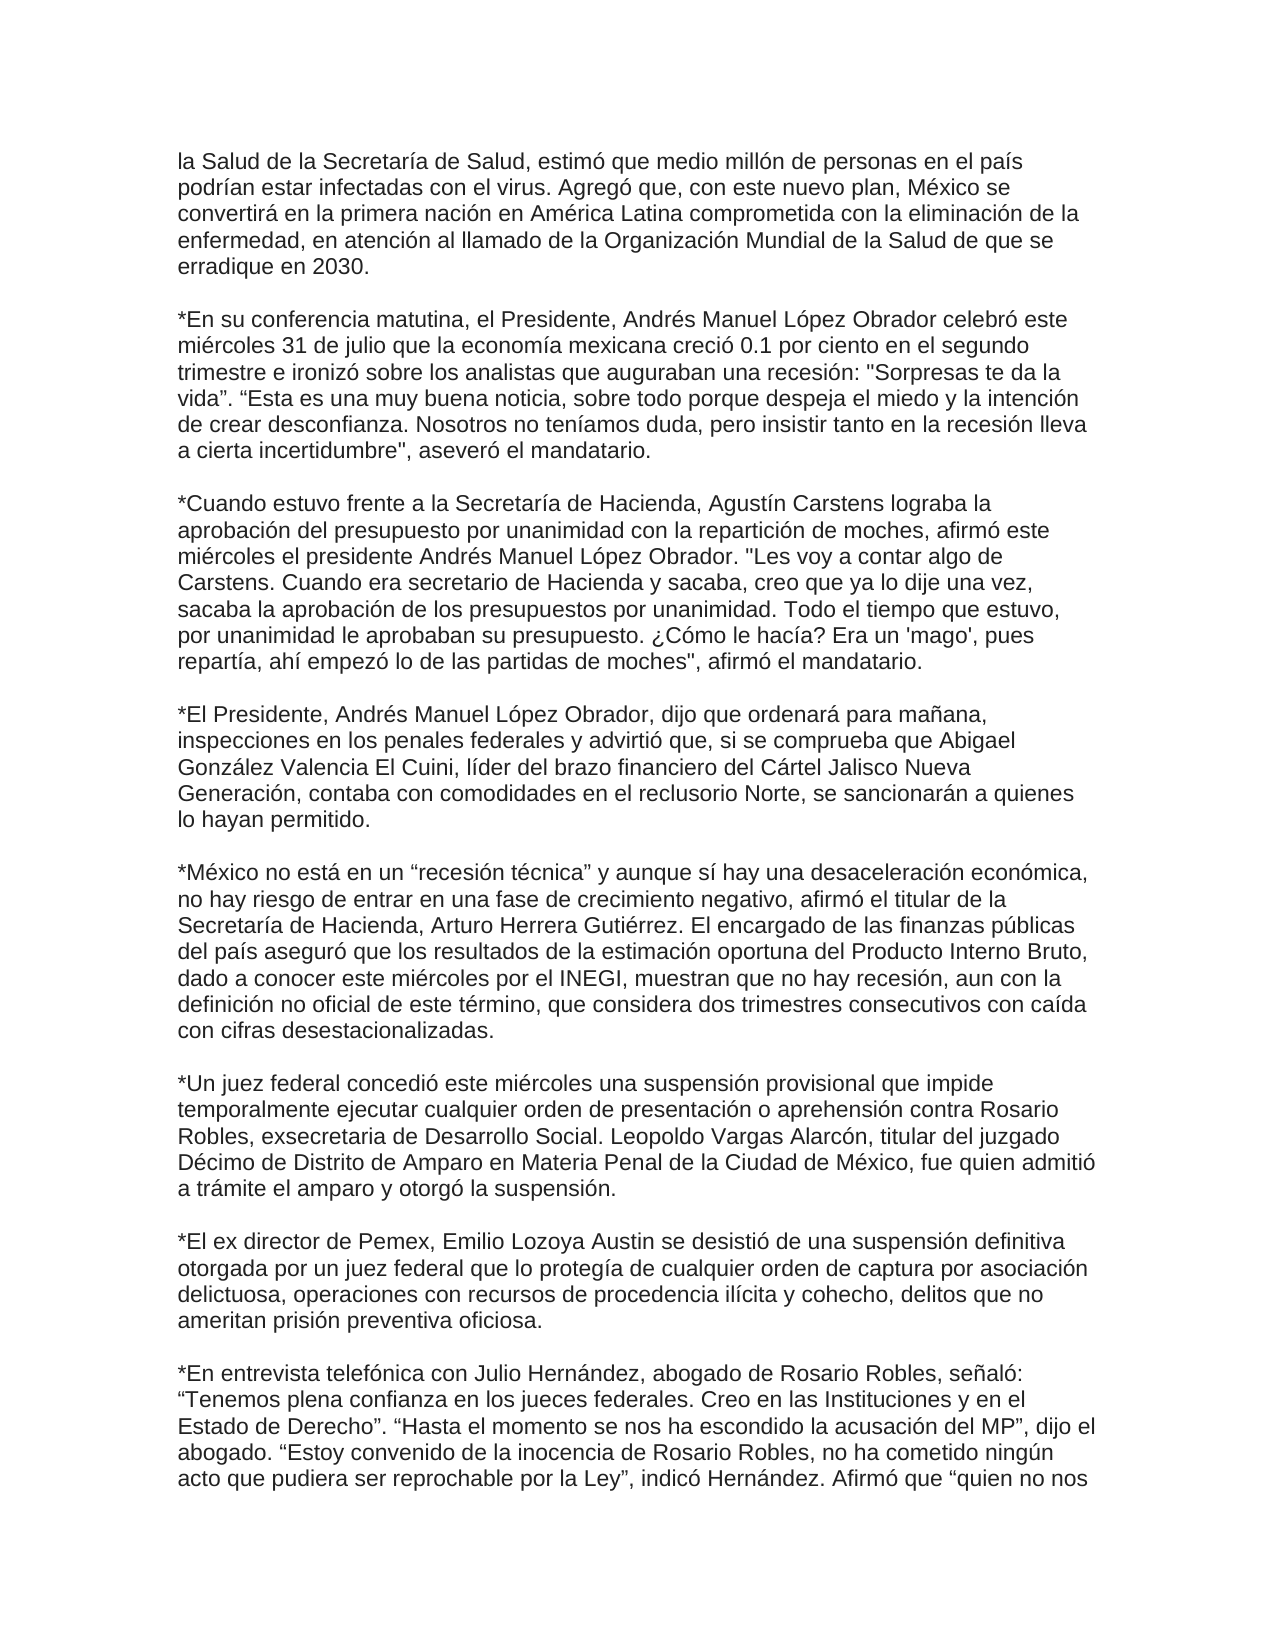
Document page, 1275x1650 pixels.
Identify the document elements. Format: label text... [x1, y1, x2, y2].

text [177, 148, 1098, 279]
text *Un juez federal concedió este miércoles una suspensión provisional que impide temporalmente ejecutar cualquier orden de presentación o aprehensión contra Rosario Robles, exsecretaria de Desarrollo Social. Leopoldo Vargas Alarcón, titular del juzgado Décimo de Distrito de Amparo en Materia Penal de la Ciudad de México, fue quien admitió a trámite el amparo y otorgó la suspensión. [177, 1070, 1098, 1202]
text *México no está en un “recesión técnica” y aunque sí hay una desaceleración económica, no hay riesgo de entrar en una fase de crecimiento negativo, afirmó el titular de la Secretaría de Hacienda, Arturo Herrera Gutiérrez. El encargado de las finanzas públicas del país aseguró que los resultados de la estimación oportuna del Producto Interno Bruto, dado a conocer este miércoles por el INEGI, muestran que no hay recesión, aun con la definición no oficial de este término, que considera dos trimestres consecutivos con caída con cifras desestacionalizadas. [177, 859, 1098, 1044]
text *El Presidente, Andrés Manuel López Obrador, dijo que ordenará para mañana, inspecciones en los penales federales y advirtió que, si se comprueba que Abigael González Valencia El Cuini, líder del brazo financiero del Cártel Jalisco Nueva Generación, contaba con comodidades en el reclusorio Norte, se sancionarán a quienes lo hayan permitido. [177, 701, 1098, 833]
text *En su conferencia matutina, el Presidente, Andrés Manuel López Obrador celebró este miércoles 31 de julio que la economía mexicana creció 0.1 por ciento en el segundo trimestre e ironizó sobre los analistas que auguraban una recesión: "Sorpresas te da la vida”. “Esta es una muy buena noticia, sobre todo porque despeja el miedo y la intención de crear desconfianza. Nosotros no teníamos duda, pero insistir tanto en la recesión lleva a cierta incertidumbre", aseveró el mandatario. [177, 306, 1098, 464]
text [177, 1360, 1098, 1492]
text *Cuando estuvo frente a la Secretaría de Hacienda, Agustín Carstens lograba la aprobación del presupuesto por unanimidad con la repartición de moches, afirmó este miércoles el presidente Andrés Manuel López Obrador. "Les voy a contar algo de Carstens. Cuando era secretario de Hacienda y sacaba, creo que ya lo dije una vez, sacaba la aprobación de los presupuestos por unanimidad. Todo el tiempo que estuvo, por unanimidad le aprobaban su presupuesto. ¿Cómo le hacía? Era un 'mago', pues repartía, ahí empezó lo de las partidas de moches", afirmó el mandatario. [177, 490, 1098, 675]
text *El ex director de Pemex, Emilio Lozoya Austin se desistió de una suspensión definitiva otorgada por un juez federal que lo protegía de cualquier orden de captura por asociación delictuosa, operaciones con recursos de procedencia ilícita y cohecho, delitos que no ameritan prisión preventiva oficiosa. [177, 1228, 1098, 1333]
